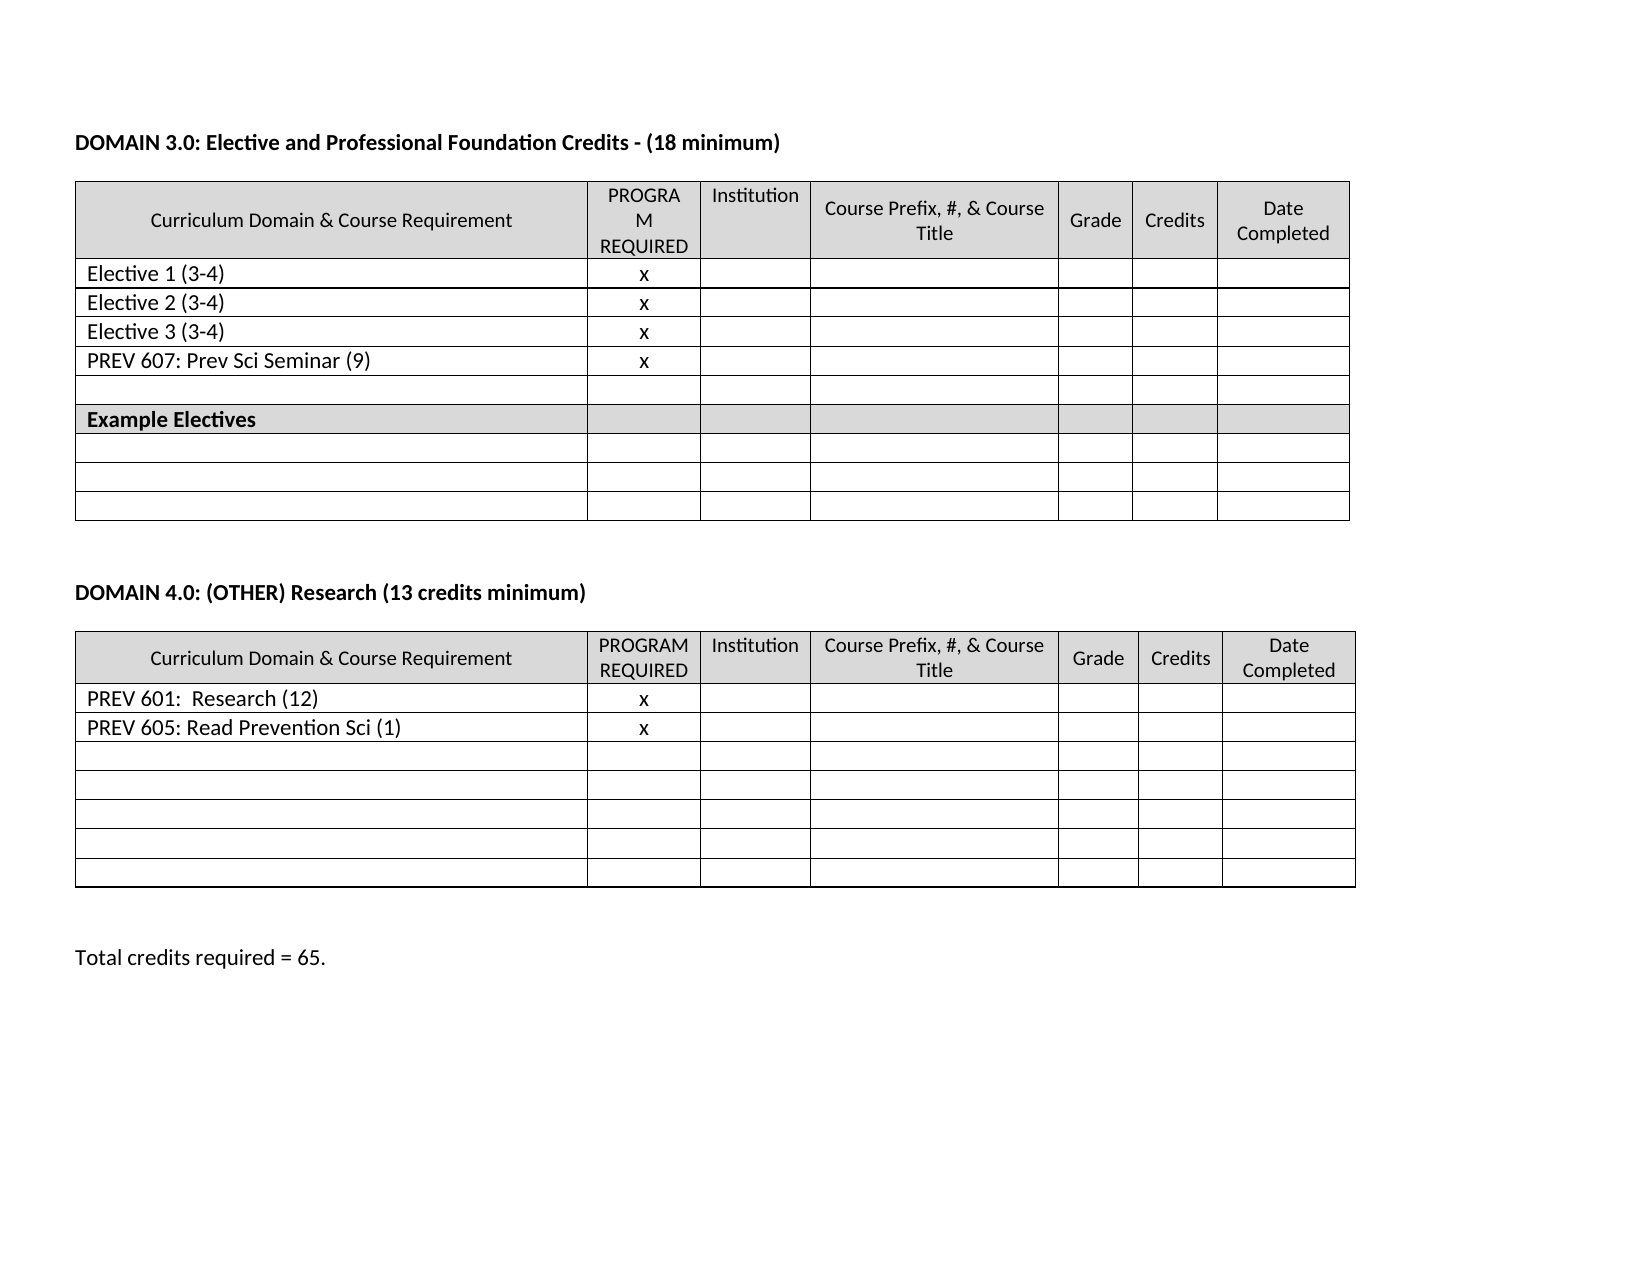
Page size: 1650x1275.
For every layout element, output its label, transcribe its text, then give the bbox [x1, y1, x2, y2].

table_cell [701, 376, 810, 404]
table_cell [76, 771, 587, 799]
table_cell Elective 3 (3-4) [76, 317, 587, 346]
table_cell [701, 259, 810, 287]
table_cell [811, 463, 1058, 491]
table_cell [1139, 684, 1222, 712]
table_cell [811, 684, 1058, 712]
table_header Course Prefix, #, & Course Title [811, 632, 1058, 683]
table_cell [811, 347, 1058, 374]
table_cell [1059, 347, 1132, 374]
table_cell Elective 2 (3-4) [76, 289, 587, 316]
table_cell [811, 289, 1058, 316]
table_cell [1059, 859, 1138, 886]
table_header Grade [1059, 632, 1138, 683]
table_cell [1218, 347, 1349, 374]
table_cell [811, 492, 1058, 520]
table_cell [811, 317, 1058, 346]
table_cell [1139, 713, 1222, 741]
table_cell [1133, 259, 1217, 287]
table_cell [1139, 771, 1222, 799]
table_cell [1059, 317, 1132, 346]
table_cell [588, 492, 700, 520]
table_cell [76, 463, 587, 491]
text Total credits required = 65. [75, 943, 1575, 972]
table_cell [1218, 317, 1349, 346]
table_cell [1218, 463, 1349, 491]
table_header PROGRAM REQUIRED [588, 632, 700, 683]
table_cell [1133, 376, 1217, 404]
table_cell [701, 742, 810, 770]
table_header PROGRAM REQUIRED [588, 182, 700, 258]
table_cell [1133, 492, 1217, 520]
table_cell [1059, 492, 1132, 520]
table_cell [588, 376, 700, 404]
table_cell [1059, 771, 1138, 799]
table_cell [1133, 405, 1217, 433]
table_cell Elective 1 (3-4) [76, 259, 587, 287]
table_header Credits [1139, 632, 1222, 683]
table_cell [1139, 859, 1222, 886]
table_cell [701, 289, 810, 316]
table_cell [701, 492, 810, 520]
table_cell [1218, 405, 1349, 433]
table_header Date Completed [1218, 182, 1349, 258]
table_cell PREV 607: Prev Sci Seminar (9) [76, 347, 587, 374]
table_cell x [588, 713, 700, 741]
text DOMAIN 3.0: Elective and Professional Foundation Credits - (18 minimum) [75, 128, 1575, 156]
table_cell [701, 859, 810, 886]
table_cell [1223, 742, 1355, 770]
table_cell [1059, 684, 1138, 712]
table_cell [1223, 771, 1355, 799]
table_cell Example Electives [76, 405, 587, 433]
table_cell [1223, 859, 1355, 886]
table_cell [1133, 434, 1217, 462]
table_cell [76, 376, 587, 404]
table_cell [701, 771, 810, 799]
table_cell [811, 859, 1058, 886]
table_cell [588, 405, 700, 433]
table_cell [1218, 492, 1349, 520]
table_cell [701, 405, 810, 433]
table_cell [811, 405, 1058, 433]
table_cell [1059, 713, 1138, 741]
table_cell [588, 829, 700, 857]
table_cell [1218, 376, 1349, 404]
table_cell [1059, 829, 1138, 857]
table_cell [76, 434, 587, 462]
table_header Curriculum Domain & Course Requirement [76, 182, 587, 258]
table_header Credits [1133, 182, 1217, 258]
table_cell [811, 434, 1058, 462]
table_cell [701, 800, 810, 828]
table_cell [1059, 742, 1138, 770]
table_cell [1139, 800, 1222, 828]
text DOMAIN 4.0: (OTHER) Research (13 credits minimum) [75, 546, 1575, 606]
table_cell x [588, 684, 700, 712]
table_cell [1139, 742, 1222, 770]
table_cell [588, 859, 700, 886]
table_cell [811, 713, 1058, 741]
table_cell [1059, 376, 1132, 404]
table_cell [1223, 713, 1355, 741]
table_cell x [588, 259, 700, 287]
table_cell [701, 684, 810, 712]
table_cell [1223, 829, 1355, 857]
table_cell [1059, 259, 1132, 287]
table_cell [1059, 800, 1138, 828]
table_cell [588, 742, 700, 770]
table_cell [76, 829, 587, 857]
table_cell [811, 800, 1058, 828]
table_cell [1133, 347, 1217, 374]
table_cell [1223, 800, 1355, 828]
table_cell [1059, 463, 1132, 491]
table_cell x [588, 347, 700, 374]
table_cell [1133, 289, 1217, 316]
table_cell [701, 829, 810, 857]
table_cell x [588, 317, 700, 346]
table_cell [1218, 289, 1349, 316]
table_cell [76, 800, 587, 828]
table_cell [1133, 317, 1217, 346]
table_cell [701, 434, 810, 462]
table_cell x [588, 289, 700, 316]
table_cell [811, 771, 1058, 799]
table_cell PREV 605: Read Prevention Sci (1) [76, 713, 587, 741]
table_cell [1218, 434, 1349, 462]
table_cell [588, 434, 700, 462]
table_cell [811, 259, 1058, 287]
table_cell [1139, 829, 1222, 857]
table_cell [588, 800, 700, 828]
table_cell [1059, 405, 1132, 433]
table_cell [1059, 434, 1132, 462]
table_header Course Prefix, #, & Course Title [811, 182, 1058, 258]
table_cell [76, 492, 587, 520]
table_cell [811, 742, 1058, 770]
table_cell [76, 859, 587, 886]
table_cell [1218, 259, 1349, 287]
table_cell [588, 771, 700, 799]
table_cell [701, 347, 810, 374]
table_cell [701, 463, 810, 491]
table_cell [588, 463, 700, 491]
table_cell [76, 742, 587, 770]
table_cell [811, 829, 1058, 857]
table_header Date Completed [1223, 632, 1355, 683]
table_header Grade [1059, 182, 1132, 258]
table_header Curriculum Domain & Course Requirement [76, 632, 587, 683]
table_cell [701, 713, 810, 741]
table_cell [811, 376, 1058, 404]
table_header Institution [701, 182, 810, 258]
table_cell [1223, 684, 1355, 712]
table_cell [701, 317, 810, 346]
table_cell [1133, 463, 1217, 491]
table_cell PREV 601: Research (12) [76, 684, 587, 712]
table_cell [1059, 289, 1132, 316]
table_header Institution [701, 632, 810, 683]
